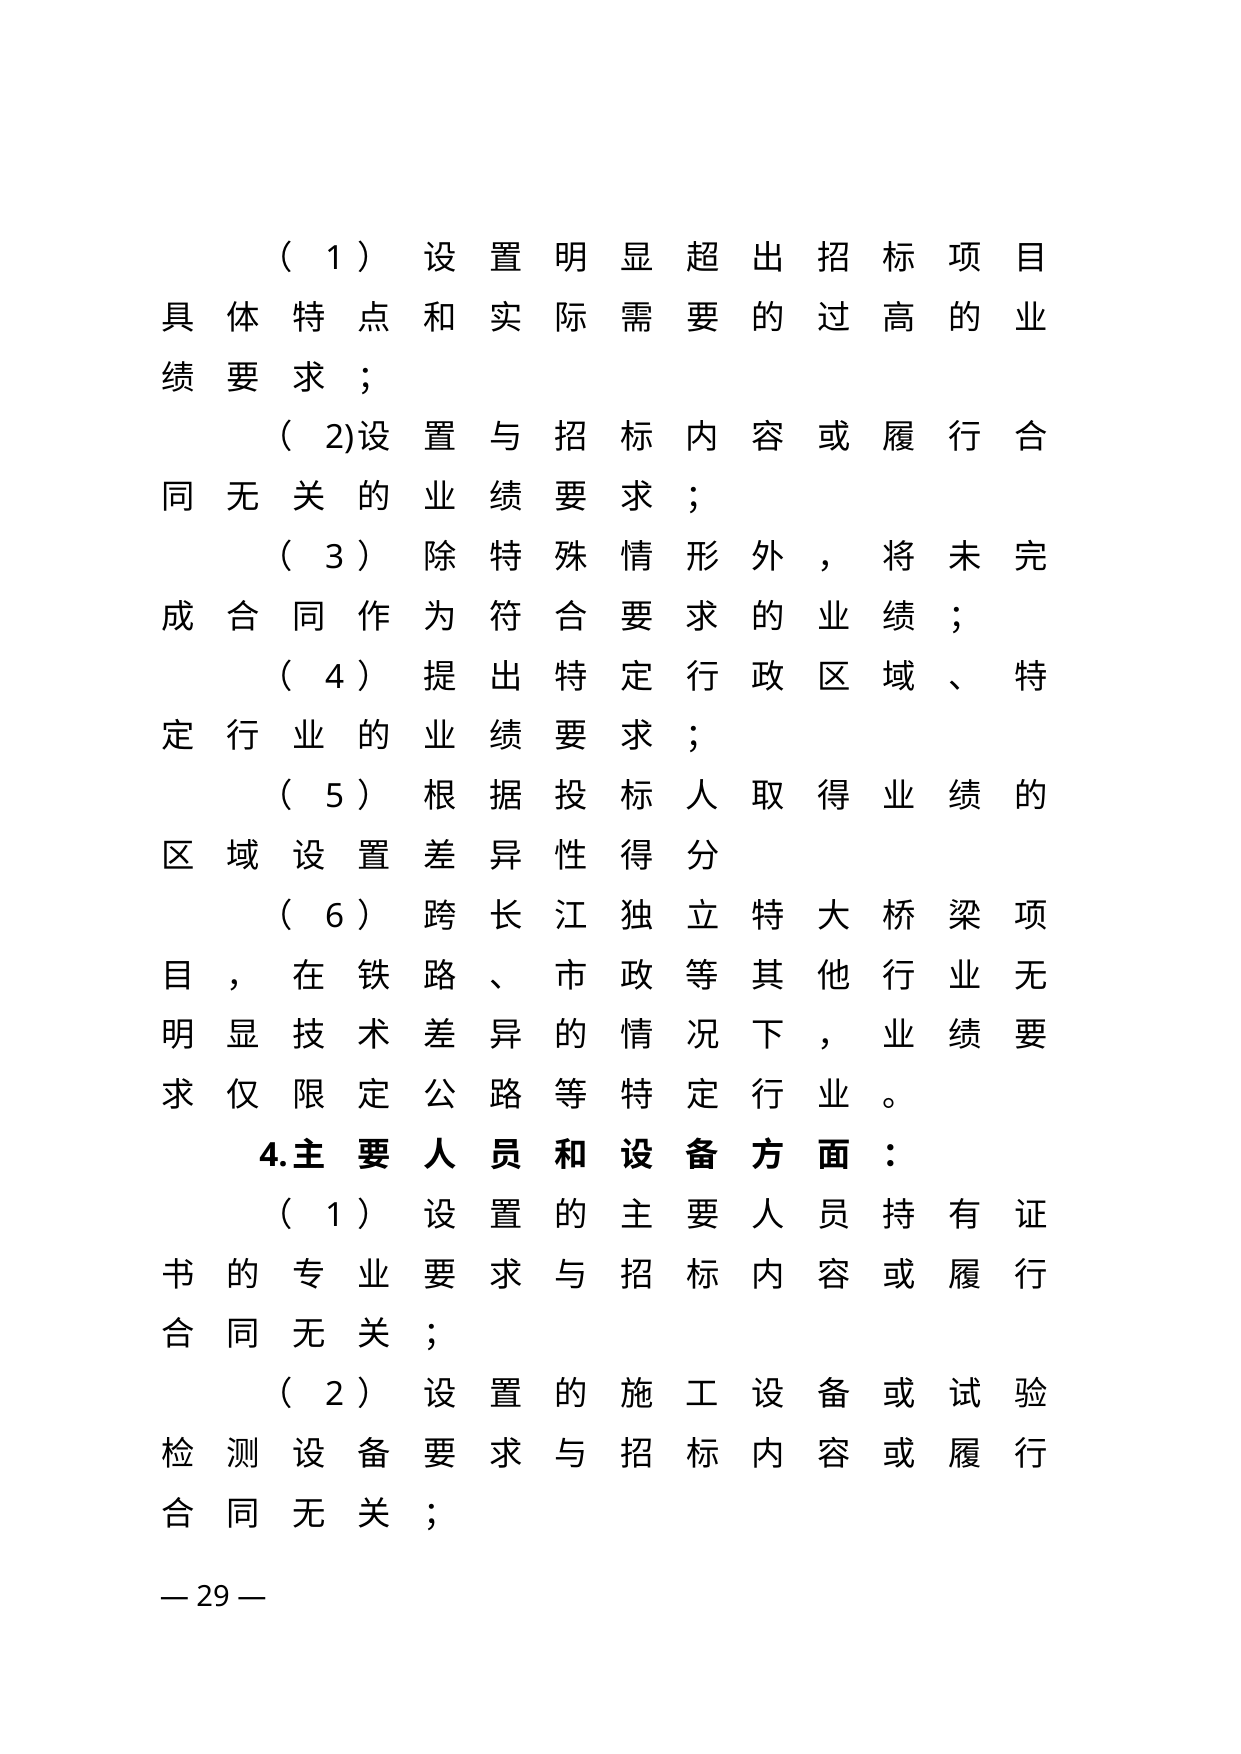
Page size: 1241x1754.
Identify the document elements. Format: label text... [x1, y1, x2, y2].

text （6）跨长江独立特大桥梁项目，在铁路、市政等其他行业无明显技术差异的情况下，业绩要求仅限定公路等特定行业。 [161, 883, 1079, 1122]
text （2)设置与招标内容或履行合同无关的业绩要求； [161, 404, 1079, 524]
text （1）设置明显超出招标项目具体特点和实际需要的过高的业绩要求； [161, 225, 1079, 404]
text （2）设置的施工设备或试验检测设备要求与招标内容或履行合同无关； [161, 1361, 1079, 1541]
text （1）设置的主要人员持有证书的专业要求与招标内容或履行合同无关； [161, 1182, 1079, 1361]
text 4.主要人员和设备方面： [161, 1122, 1079, 1182]
text （4）提出特定行政区域、特定行业的业绩要求； [161, 644, 1079, 763]
text （5）根据投标人取得业绩的区域设置差异性得分 [161, 763, 1079, 883]
text （3）除特殊情形外，将未完成合同作为符合要求的业绩； [161, 524, 1079, 644]
